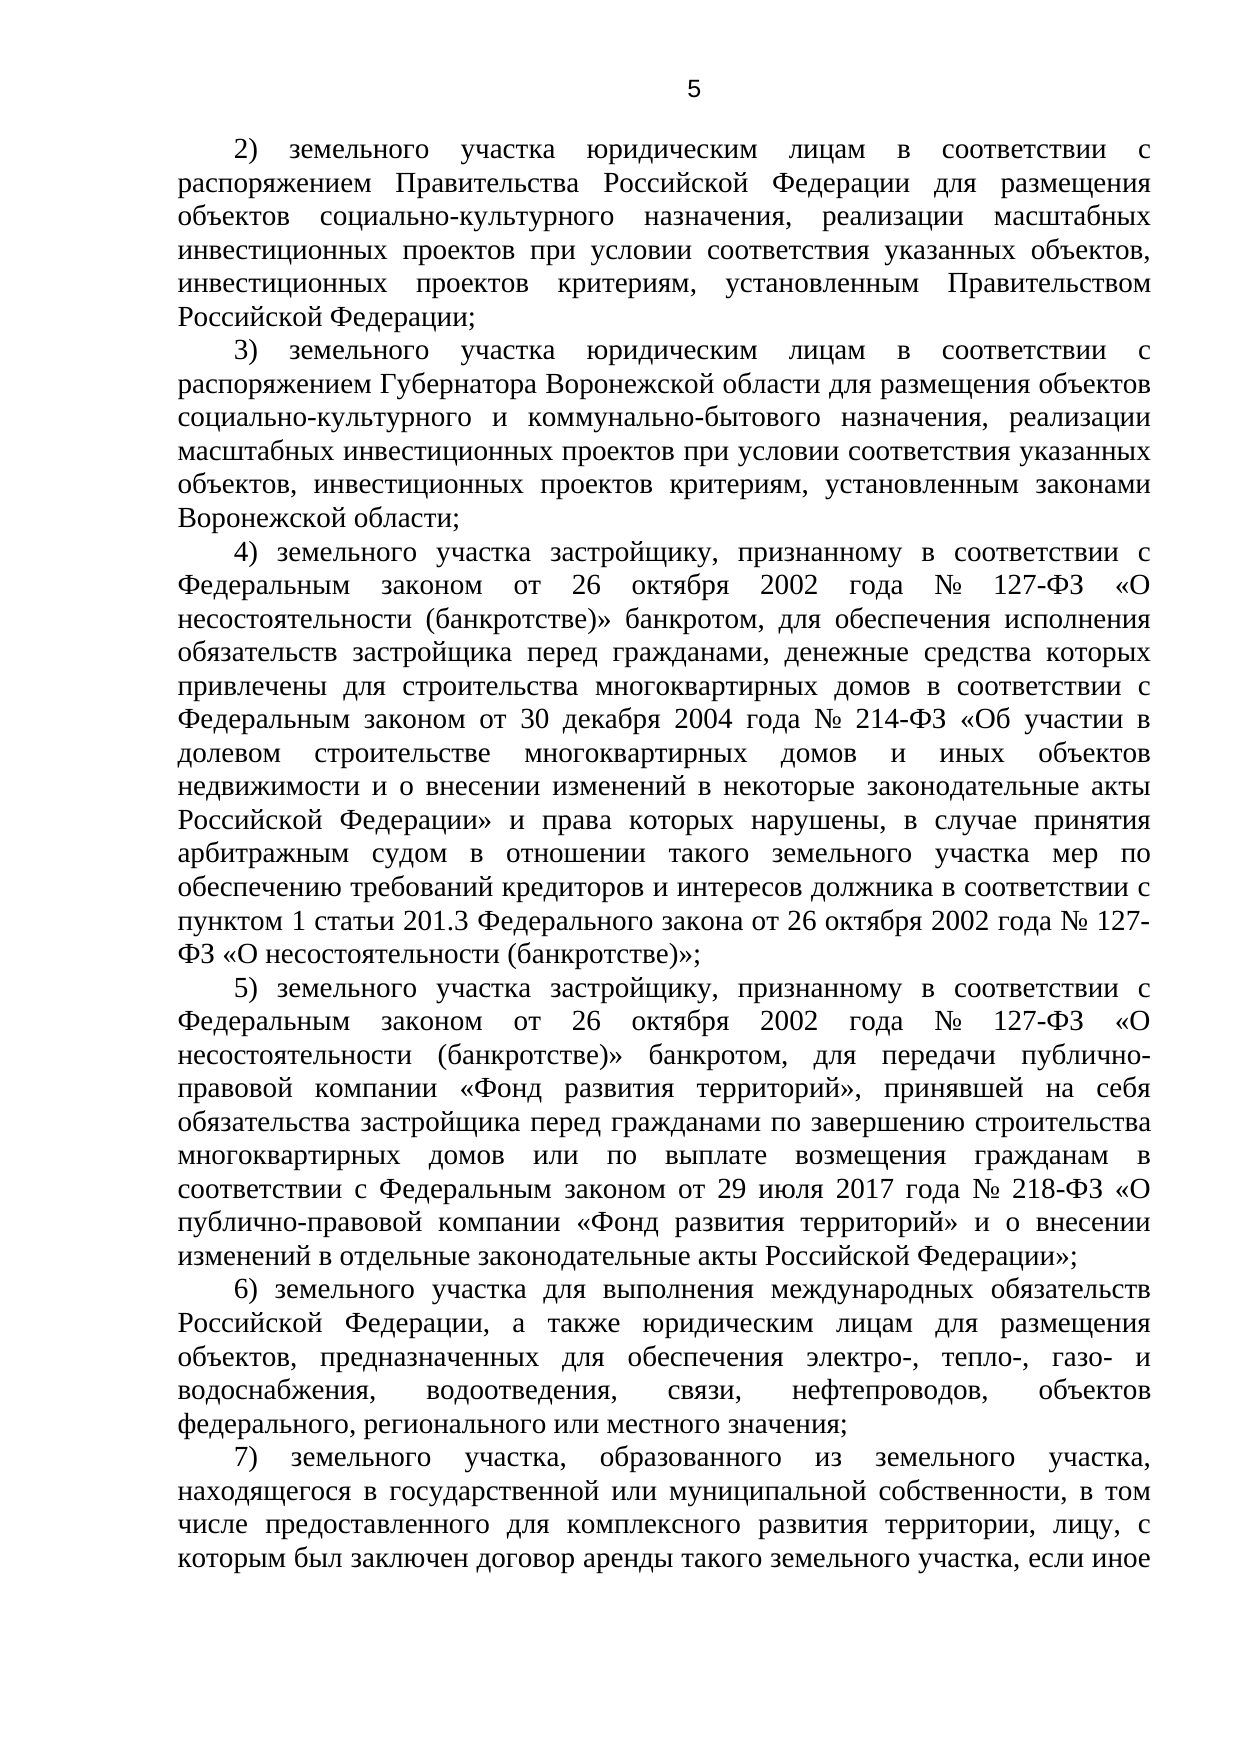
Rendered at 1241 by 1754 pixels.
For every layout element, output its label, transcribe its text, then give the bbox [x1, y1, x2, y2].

text 4) земельного участка застройщику, признанному в соответствии с Федеральным законом от 26 октября 2002 года № 127-ФЗ «О несостоятельности (банкротстве)» банкротом, для обеспечения исполнения обязательств застройщика перед гражданами, денежные средства которых привлечены для строительства многоквартирных домов в соответствии с Федеральным законом от 30 декабря 2004 года № 214-ФЗ «Об участии в долевом строительстве многоквартирных домов и иных объектов недвижимости и о внесении изменений в некоторые законодательные акты Российской Федерации» и права которых нарушены, в случае принятия арбитражным судом в отношении такого земельного участка мер по обеспечению требований кредиторов и интересов должника в соответствии с пунктом 1 статьи 201.3 Федерального закона от 26 октября 2002 года № 127-ФЗ «О несостоятельности (банкротстве)»; [177, 534, 1152, 970]
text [177, 1439, 1152, 1573]
text 6) земельного участка для выполнения международных обязательств Российской Федерации, а также юридическим лицам для размещения объектов, предназначенных для обеспечения электро-, тепло-, газо- и водоснабжения, водоотведения, связи, нефтепроводов, объектов федерального, регионального или местного значения; [177, 1272, 1152, 1439]
text 2) земельного участка юридическим лицам в соответствии с распоряжением Правительства Российской Федерации для размещения объектов социально-культурного назначения, реализации масштабных инвестиционных проектов при условии соответствия указанных объектов, инвестиционных проектов критериям, установленным Правительством Российской Федерации; [177, 131, 1152, 332]
text 3) земельного участка юридическим лицам в соответствии с распоряжением Губернатора Воронежской области для размещения объектов социально-культурного и коммунально-бытового назначения, реализации масштабных инвестиционных проектов при условии соответствия указанных объектов, инвестиционных проектов критериям, установленным законами Воронежской области; [177, 332, 1152, 534]
text 5) земельного участка застройщику, признанному в соответствии с Федеральным законом от 26 октября 2002 года № 127-ФЗ «О несостоятельности (банкротстве)» банкротом, для передачи публично-правовой компании «Фонд развития территорий», принявшей на себя обязательства застройщика перед гражданами по завершению строительства многоквартирных домов или по выплате возмещения гражданам в соответствии с Федеральным законом от 29 июля 2017 года № 218-ФЗ «О публично-правовой компании «Фонд развития территорий» и о внесении изменений в отдельные законодательные акты Российской Федерации»; [177, 970, 1152, 1272]
